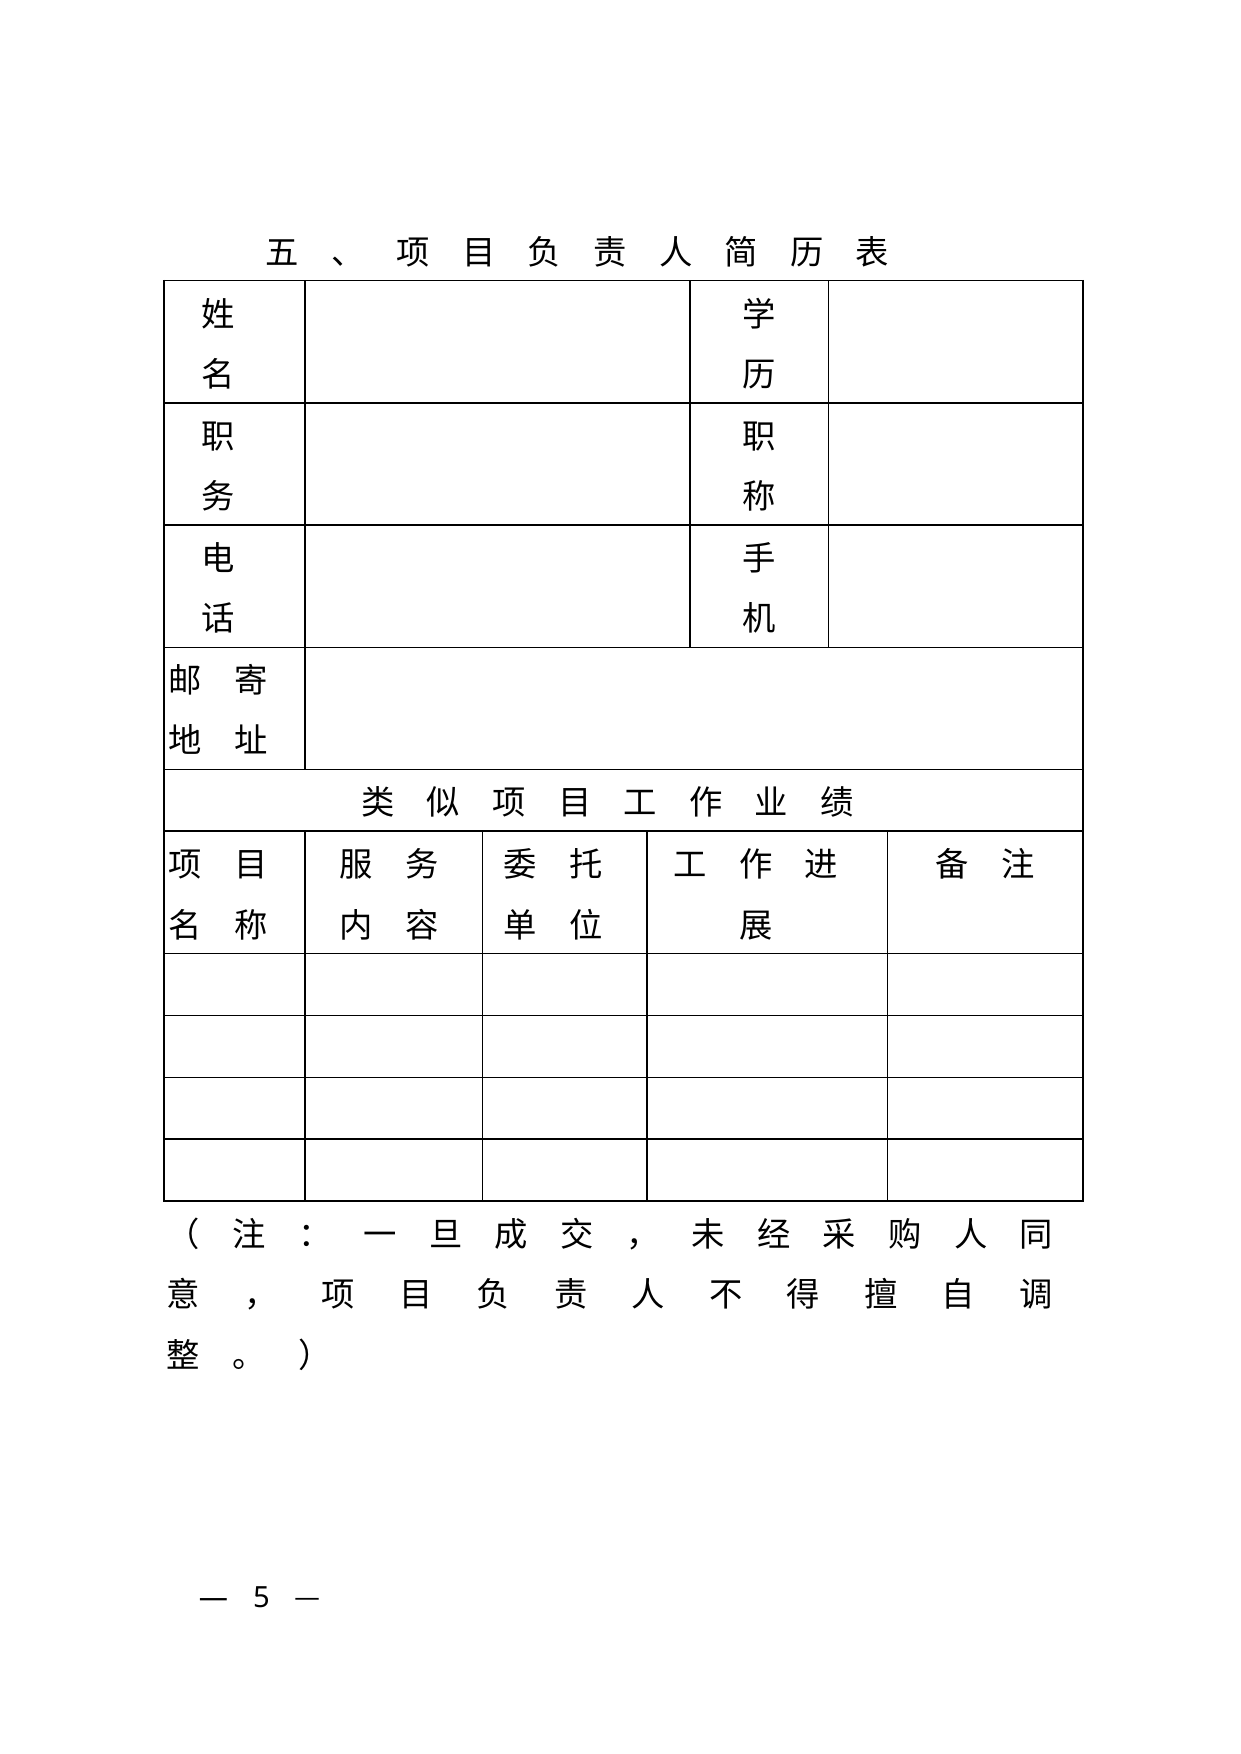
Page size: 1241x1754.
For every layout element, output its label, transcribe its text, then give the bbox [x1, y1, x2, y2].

table_cell 职 务 [165, 404, 304, 524]
table_cell [888, 1078, 1082, 1138]
table_cell [165, 954, 304, 1014]
table_cell 邮寄地址 [165, 648, 304, 768]
table_cell [165, 1016, 304, 1076]
table_cell [888, 1016, 1082, 1076]
table_cell [165, 1078, 304, 1138]
table_cell [306, 404, 689, 524]
table_cell [483, 1140, 646, 1200]
table_cell [306, 954, 482, 1014]
table_cell [648, 954, 887, 1014]
table_cell [306, 1140, 482, 1200]
table_cell 工作进展 [648, 832, 887, 953]
table_cell [829, 526, 1082, 646]
table_cell [648, 1016, 887, 1076]
table_cell [483, 1078, 646, 1138]
table_cell 电 话 [165, 526, 304, 646]
table_cell 手机 [691, 526, 828, 646]
table_cell [306, 1078, 482, 1138]
table_header 姓 名 [165, 281, 304, 402]
table_cell [165, 1140, 304, 1200]
table_header 学历 [691, 281, 828, 402]
table_cell 职称 [691, 404, 828, 524]
table_cell 服务内容 [306, 832, 482, 953]
table_cell [483, 954, 646, 1014]
table_cell [483, 1016, 646, 1076]
table_cell [306, 526, 689, 646]
table_cell 备注 [888, 832, 1082, 953]
table_cell 类似项目工作业绩 [165, 770, 1082, 830]
text （注：一旦成交，未经采购人同意，项目负责人不得擅自调整。） [167, 1202, 1085, 1383]
table_cell [306, 1016, 482, 1076]
table_cell [306, 648, 1082, 768]
table_header [306, 281, 689, 402]
table_cell 项目名称 [165, 832, 304, 953]
table_cell [888, 954, 1082, 1014]
table_header [829, 281, 1082, 402]
table_cell 委托单位 [483, 832, 646, 953]
table_cell [829, 404, 1082, 524]
table_cell [648, 1078, 887, 1138]
subtitle 项目负责人简历表 [167, 219, 1085, 280]
table_cell [888, 1140, 1082, 1200]
table_cell [648, 1140, 887, 1200]
